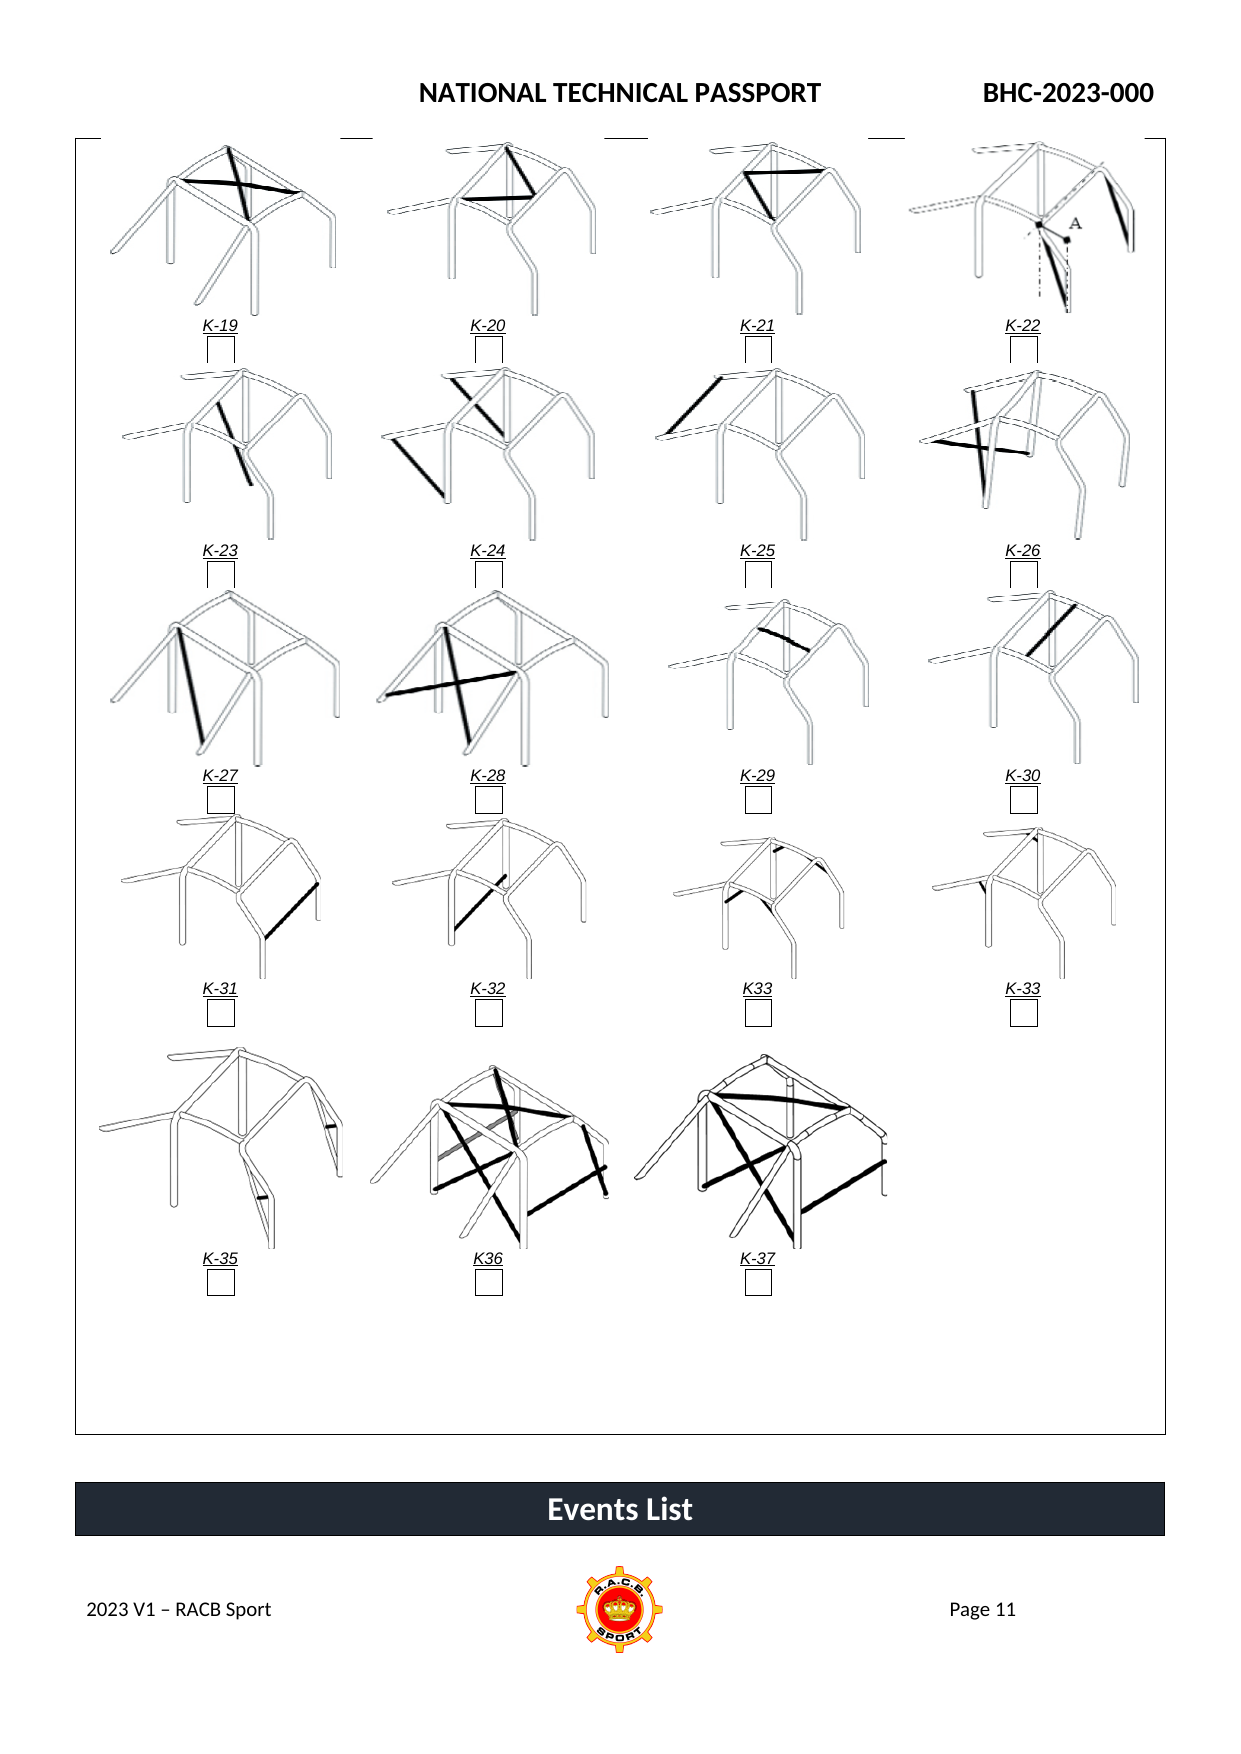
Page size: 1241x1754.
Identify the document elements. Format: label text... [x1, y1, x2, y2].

table_cell [76, 139, 1165, 1434]
table_header Events List [76, 1483, 1164, 1535]
picture [576, 1566, 663, 1653]
